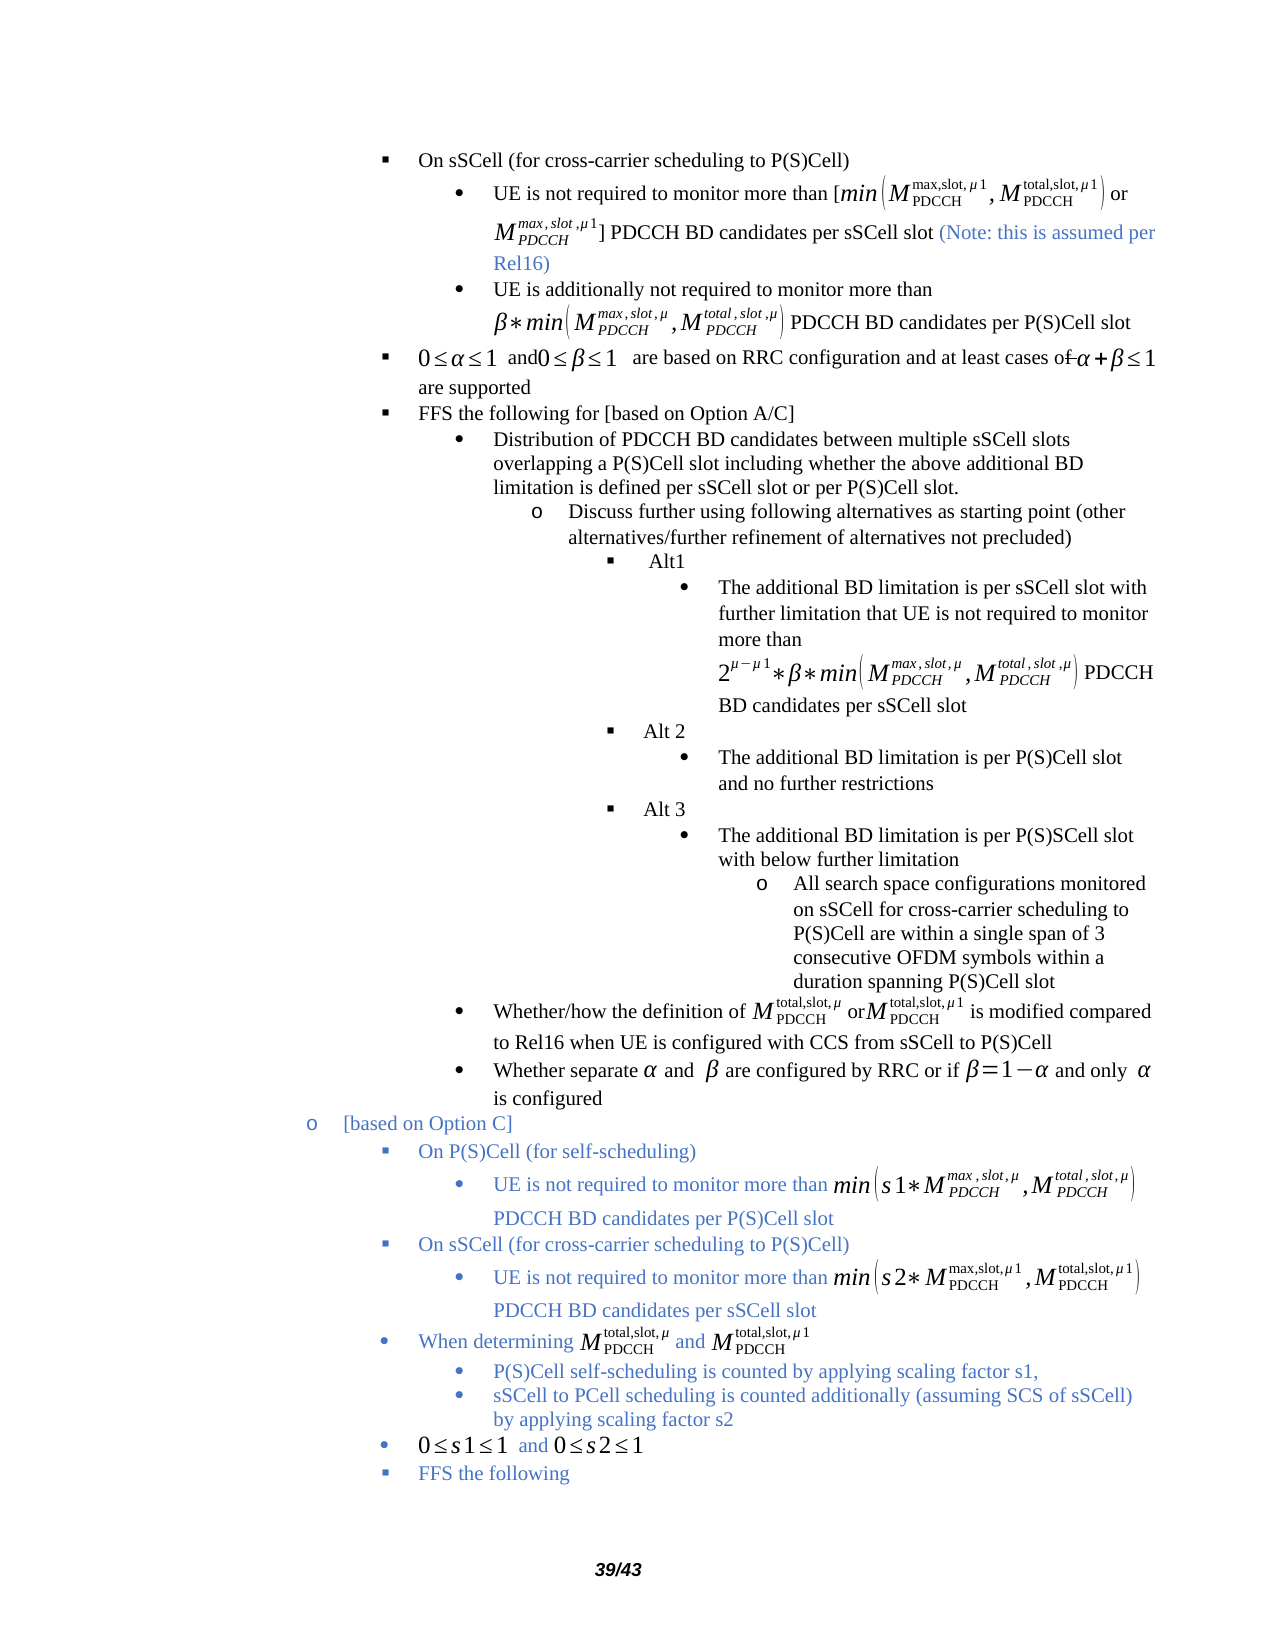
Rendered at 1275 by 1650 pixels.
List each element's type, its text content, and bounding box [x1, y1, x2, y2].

list and are based on RRC configuration and at least cases of are supported [381, 343, 1157, 399]
list Whether/how the definition of or is modified compared to Rel16 when UE is configured with CCS from sSCell to P(S)Cell [456, 993, 1157, 1054]
list Whether separate and are configured by RRC or if and only is configured [456, 1056, 1157, 1109]
list The additional BD limitation is per P(S)Cell slot and no further restrictions [681, 745, 1157, 795]
list The additional BD limitation is per sSCell slot with further limitation that UE is not required to monitor more than PDCCH BD candidates per sSCell slot [681, 575, 1157, 717]
list On sSCell (for cross-carrier scheduling to P(S)Cell) [381, 148, 1157, 172]
list and [381, 1431, 1157, 1461]
list FFS the following for [based on Option A/C] [381, 401, 1157, 425]
list UE is additionally not required to monitor more than PDCCH BD candidates per P(S)Cell slot [456, 277, 1157, 341]
list UE is not required to monitor more than [ or ] PDCCH BD candidates per sSCell slot (Note: this is assumed per Rel16) [456, 174, 1157, 275]
list UE is not required to monitor more than PDCCH BD candidates per P(S)Cell slot [456, 1165, 1157, 1229]
list UE is not required to monitor more than PDCCH BD candidates per sSCell slot [456, 1257, 1157, 1322]
list Alt 3 [606, 797, 1157, 821]
list [based on Option C] [306, 1111, 1157, 1137]
list FFS the following [381, 1461, 1157, 1485]
list Distribution of PDCCH BD candidates between multiple sSCell slots overlapping a P(S)Cell slot including whether the above additional BD limitation is defined per sSCell slot or per P(S)Cell slot. [456, 427, 1157, 499]
list sSCell to PCell scheduling is counted additionally (assuming SCS of sSCell) by applying scaling factor s2 [456, 1383, 1157, 1431]
list Discuss further using following alternatives as starting point (other alternatives/further refinement of alternatives not precluded) [531, 499, 1157, 549]
list Alt1 [606, 549, 1157, 573]
list P(S)Cell self-scheduling is counted by applying scaling factor s1, [456, 1359, 1157, 1383]
list On P(S)Cell (for self-scheduling) [381, 1139, 1157, 1163]
list When determining and [381, 1324, 1157, 1359]
list On sSCell (for cross-carrier scheduling to P(S)Cell) [381, 1231, 1157, 1256]
list The additional BD limitation is per P(S)SCell slot with below further limitation [681, 823, 1157, 871]
list All search space configurations monitored on sSCell for cross-carrier scheduling to P(S)Cell are within a single span of 3 consecutive OFDM symbols within a duration spanning P(S)Cell slot [756, 871, 1157, 993]
list Alt 2 [606, 719, 1157, 743]
